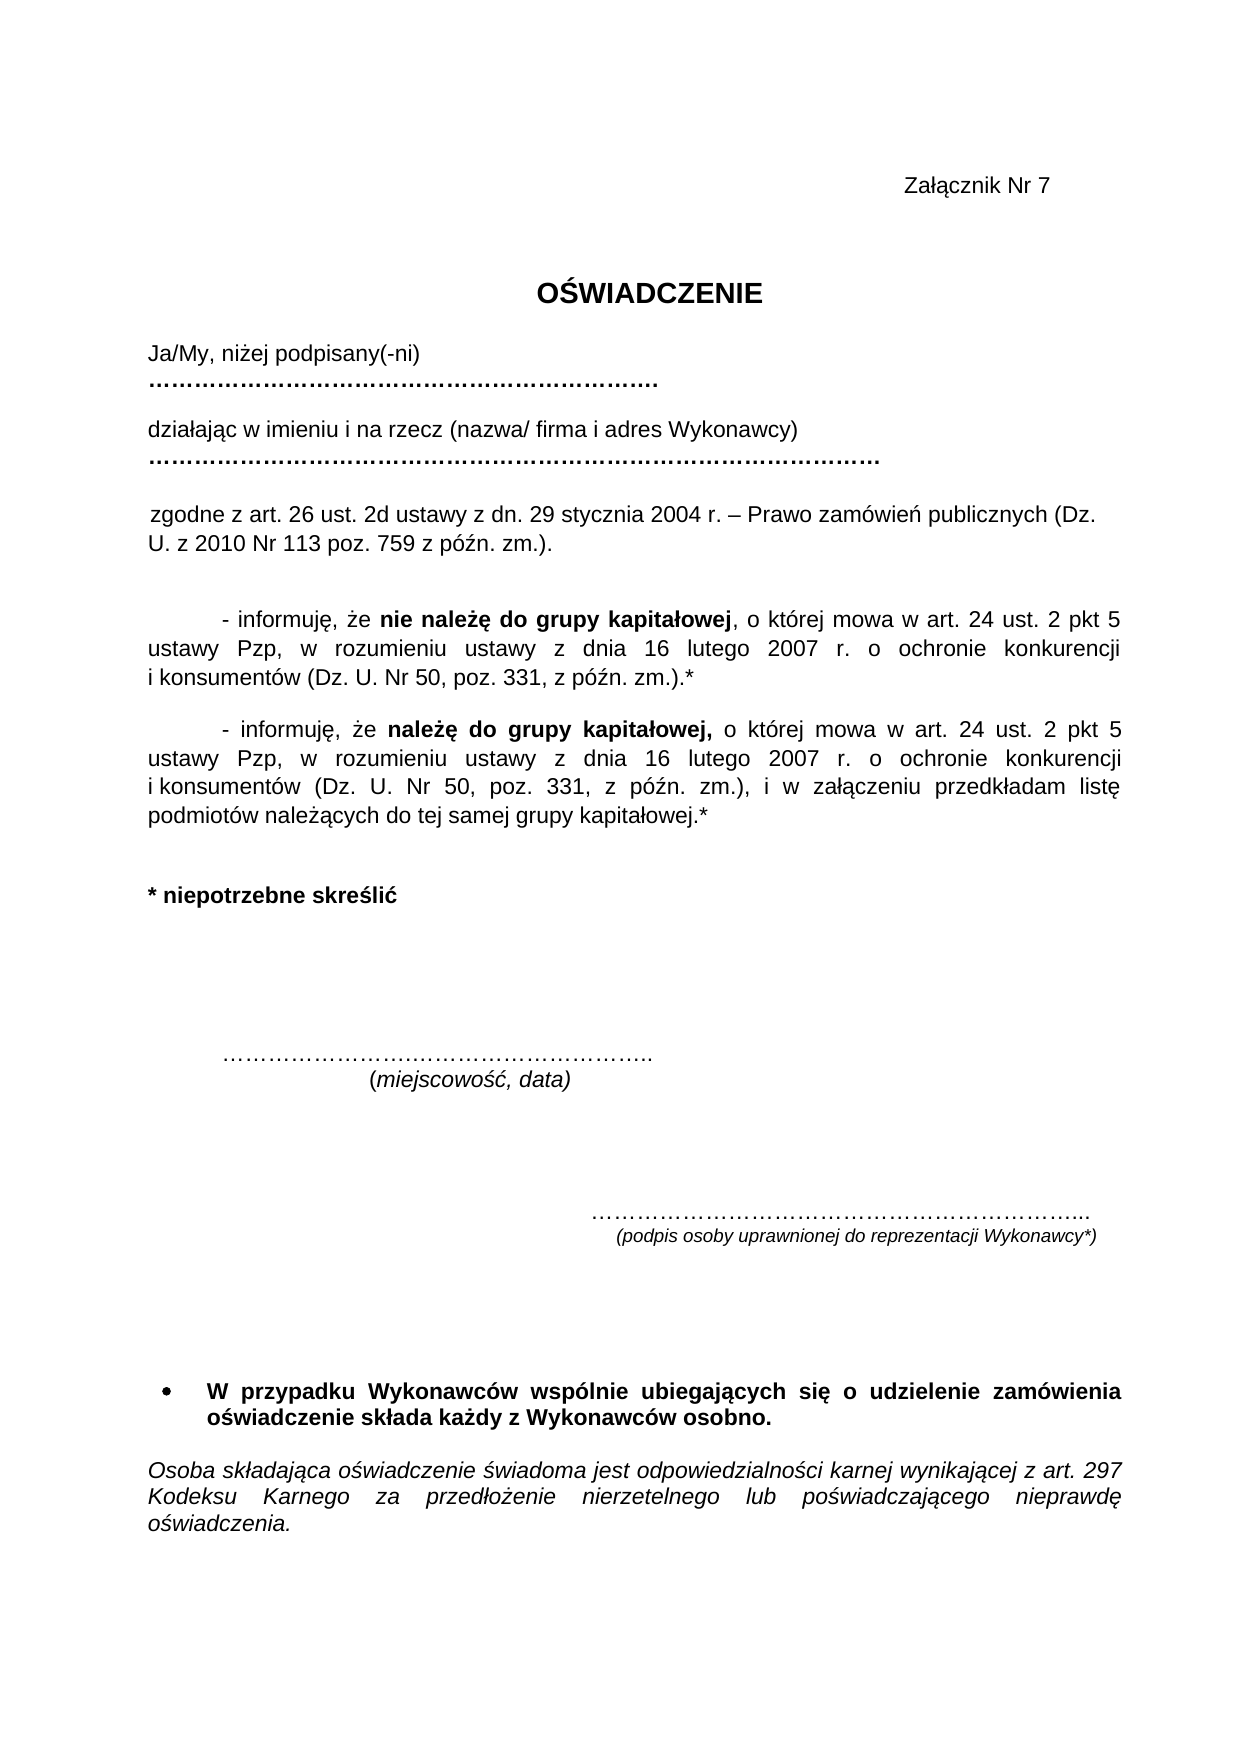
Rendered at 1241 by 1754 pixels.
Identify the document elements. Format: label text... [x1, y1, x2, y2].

text ………………………………………………………... [148, 1198, 1122, 1224]
list W przypadku Wykonawców wspólnie ubiegających się o udzielenie zamówienia oświadczenie składa każdy z Wykonawców osobno. [162, 1378, 1122, 1431]
text …………………………………………………………. [148, 366, 1122, 392]
text * niepotrzebne skreślić [148, 882, 1122, 908]
text - informuję, że należę do grupy kapitałowej, o której mowa w art. 24 ust. 2 pkt 5 ustawy Pzp, w rozumieniu ustawy z dnia 16 lutego 2007 r. o ochronie konkurencji i konsumentów (Dz. U. Nr 50, poz. 331, z późn. zm.), i w załączeniu przedkładam listę podmiotów należących do tej samej grupy kapitałowej.* [148, 715, 1122, 829]
text Osoba składająca oświadczenie świadoma jest odpowiedzialności karnej wynikającej z art. 297 Kodeksu Karnego za przedłożenie nierzetelnego lub poświadczającego nieprawdę oświadczenia. [148, 1457, 1122, 1536]
text Załącznik Nr 7 [904, 172, 1088, 198]
text (podpis osoby uprawnionej do reprezentacji Wykonawcy*) [591, 1224, 1122, 1246]
text Ja/My, niżej podpisany(-ni) [148, 339, 1122, 366]
text zgodne z art. 26 ust. 2d ustawy z dn. 29 stycznia 2004 r. – Prawo zamówień publicznych (Dz. U. z 2010 Nr 113 poz. 759 z późn. zm.). [148, 499, 1122, 557]
text działając w imieniu i na rzecz (nazwa/ firma i adres Wykonawcy) [148, 416, 1122, 443]
text …………………….………………………….. (miejscowość, data) [221, 1040, 1122, 1093]
text …………………………………………………………………………………… [148, 443, 1122, 469]
subtitle OŚWIADCZENIE [148, 276, 1152, 309]
text - informuję, że nie należę do grupy kapitałowej, o której mowa w art. 24 ust. 2 pkt 5 ustawy Pzp, w rozumieniu ustawy z dnia 16 lutego 2007 r. o ochronie konkurencji i konsumentów (Dz. U. Nr 50, poz. 331, z późn. zm.).* [148, 605, 1122, 691]
